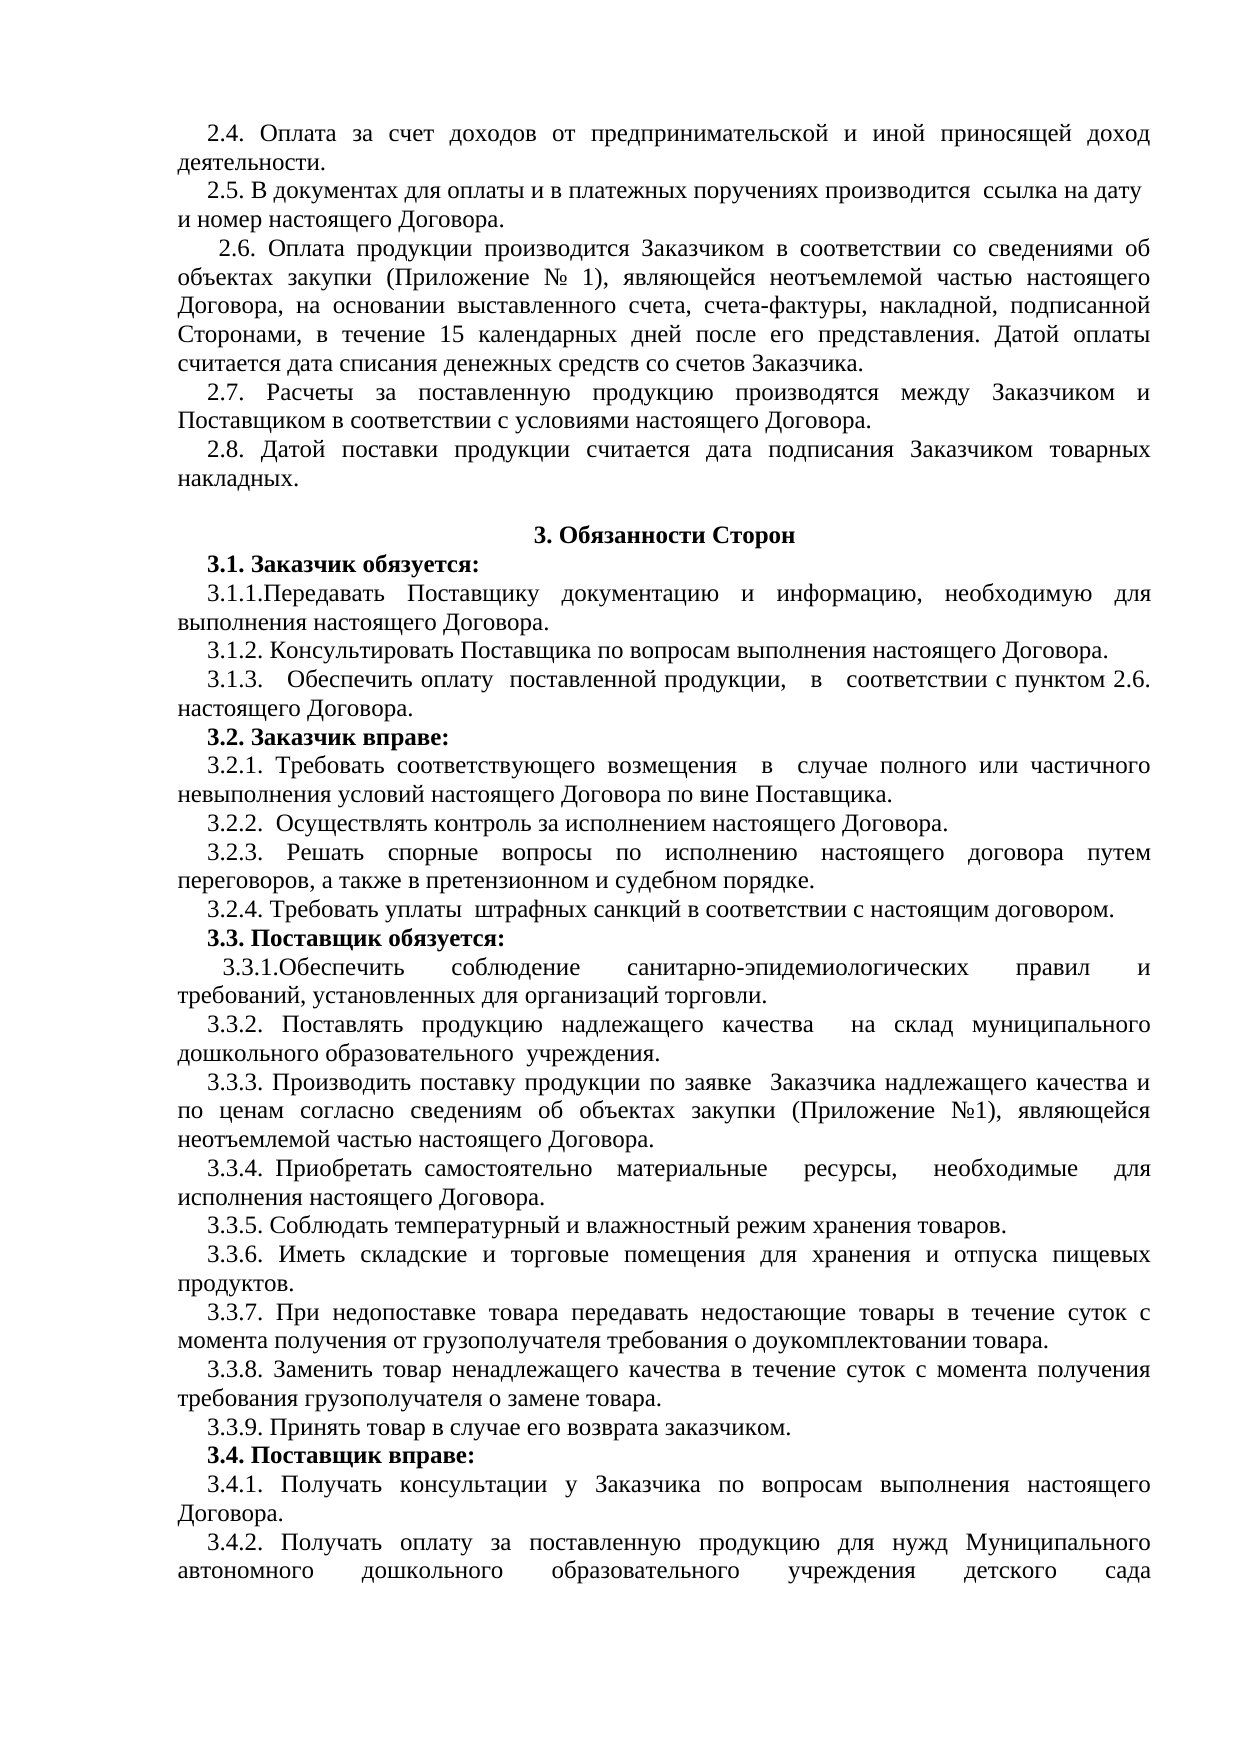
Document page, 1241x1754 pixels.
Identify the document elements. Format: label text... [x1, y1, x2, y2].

text 3.2.1. Требовать соответствующего возмещения в случае полного или частичного невыполнения условий настоящего Договора по вине Поставщика. [177, 751, 1152, 808]
text 3.3.1.Обеспечить соблюдение санитарно-эпидемиологических правил и требований, установленных для организаций торговли. [177, 952, 1152, 1009]
text 3.1. Заказчик обязуется: [177, 549, 1152, 578]
text 3.2.2. Осуществлять контроль за исполнением настоящего Договора. [177, 808, 1152, 837]
text 3.3.6. Иметь складские и торговые помещения для хранения и отпуска пищевых продуктов. [177, 1239, 1152, 1297]
text 2.7. Расчеты за поставленную продукцию производятся между Заказчиком и Поставщиком в соответствии с условиями настоящего Договора. [177, 377, 1152, 434]
text 2.5. В документах для оплаты и в платежных поручениях производится ссылка на дату и номер настоящего Договора. [177, 176, 1152, 233]
text 3. Обязанности Сторон [177, 521, 1152, 549]
text 3.1.2. Консультировать Поставщика по вопросам выполнения настоящего Договора. [177, 636, 1152, 664]
text 3.1.3. Обеспечить оплату поставленной продукции, в соответствии с пунктом 2.6. настоящего Договора. [177, 664, 1152, 722]
text 3.3.2. Поставлять продукцию надлежащего качества на склад муниципального дошкольного образовательного учреждения. [177, 1009, 1152, 1067]
text 3.3.3. Производить поставку продукции по заявке Заказчика надлежащего качества и по ценам согласно сведениям об объектах закупки (Приложение №1), являющейся неотъемлемой частью настоящего Договора. [177, 1067, 1152, 1153]
text 2.6. Оплата продукции производится Заказчиком в соответствии со сведениями об объектах закупки (Приложение № 1), являющейся неотъемлемой частью настоящего Договора, на основании выставленного счета, счета-фактуры, накладной, подписанной Сторонами, в течение 15 календарных дней после его представления. Датой оплаты считается дата списания денежных средств со счетов Заказчика. [177, 233, 1152, 377]
text 3.4. Поставщик вправе: [177, 1441, 1152, 1469]
text 2.4. Оплата за счет доходов от предпринимательской и иной приносящей доход деятельности. [177, 118, 1152, 176]
text 3.3.5. Соблюдать температурный и влажностный режим хранения товаров. [177, 1211, 1152, 1239]
text 3.4.1. Получать консультации у Заказчика по вопросам выполнения настоящего Договора. [177, 1469, 1152, 1527]
text 3.3.7. При недопоставке товара передавать недостающие товары в течение суток с момента получения от грузополучателя требования о доукомплектовании товара. [177, 1297, 1152, 1354]
text 2.8. Датой поставки продукции считается дата подписания Заказчиком товарных накладных. [177, 434, 1152, 492]
text 3.2.4. Требовать уплаты штрафных санкций в соответствии с настоящим договором. [177, 894, 1152, 923]
text 3.1.1.Передавать Поставщику документацию и информацию, необходимую для выполнения настоящего Договора. [177, 578, 1152, 636]
text 3.3.8. Заменить товар ненадлежащего качества в течение суток с момента получения требования грузополучателя о замене товара. [177, 1354, 1152, 1412]
text 3.3.4. Приобретать самостоятельно материальные ресурсы, необходимые для исполнения настоящего Договора. [177, 1153, 1152, 1211]
text 3.3. Поставщик обязуется: [177, 923, 1152, 952]
text 3.3.9. Принять товар в случае его возврата заказчиком. [177, 1412, 1152, 1441]
text 3.2.3. Решать спорные вопросы по исполнению настоящего договора путем переговоров, а также в претензионном и судебном порядке. [177, 837, 1152, 894]
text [177, 1527, 1152, 1584]
text 3.2. Заказчик вправе: [177, 722, 1152, 751]
